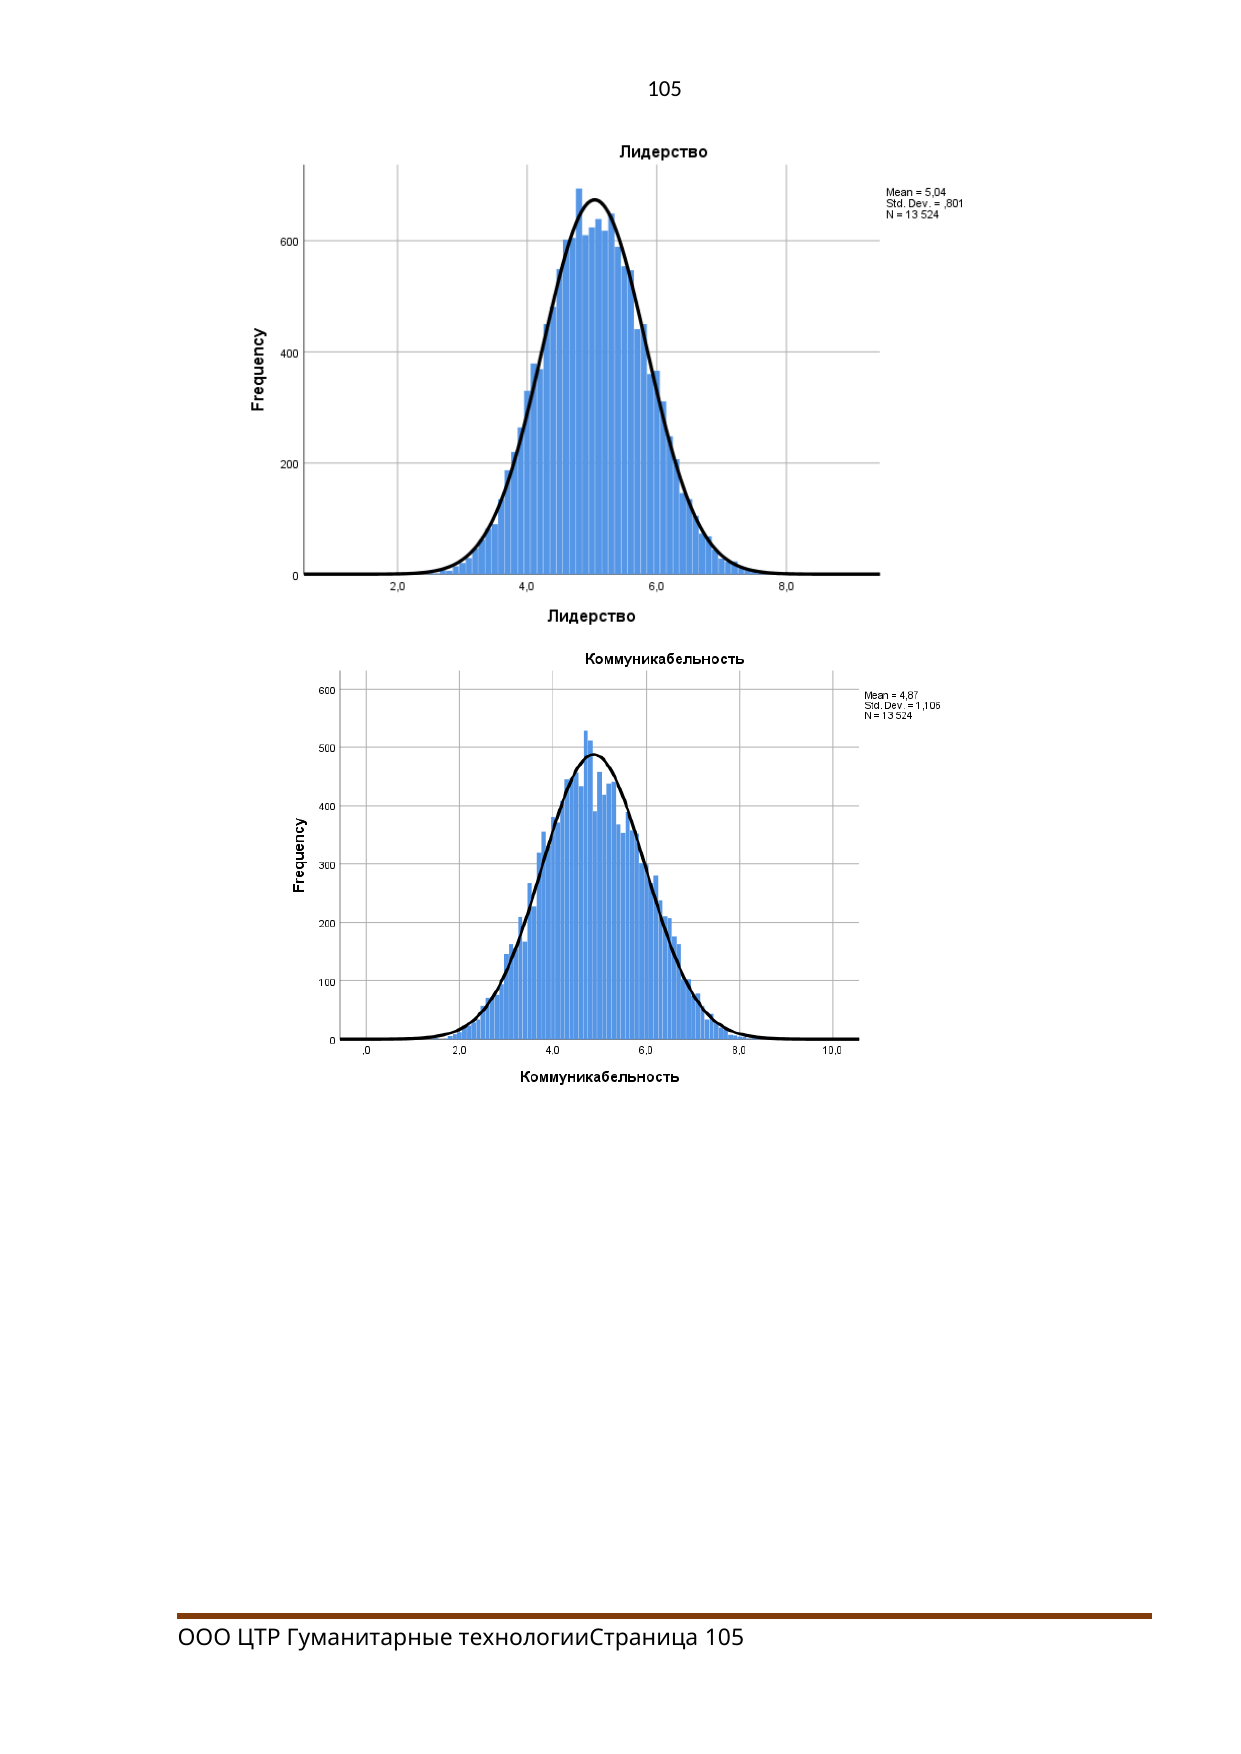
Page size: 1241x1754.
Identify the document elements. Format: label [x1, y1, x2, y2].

picture [232, 130, 1097, 1097]
